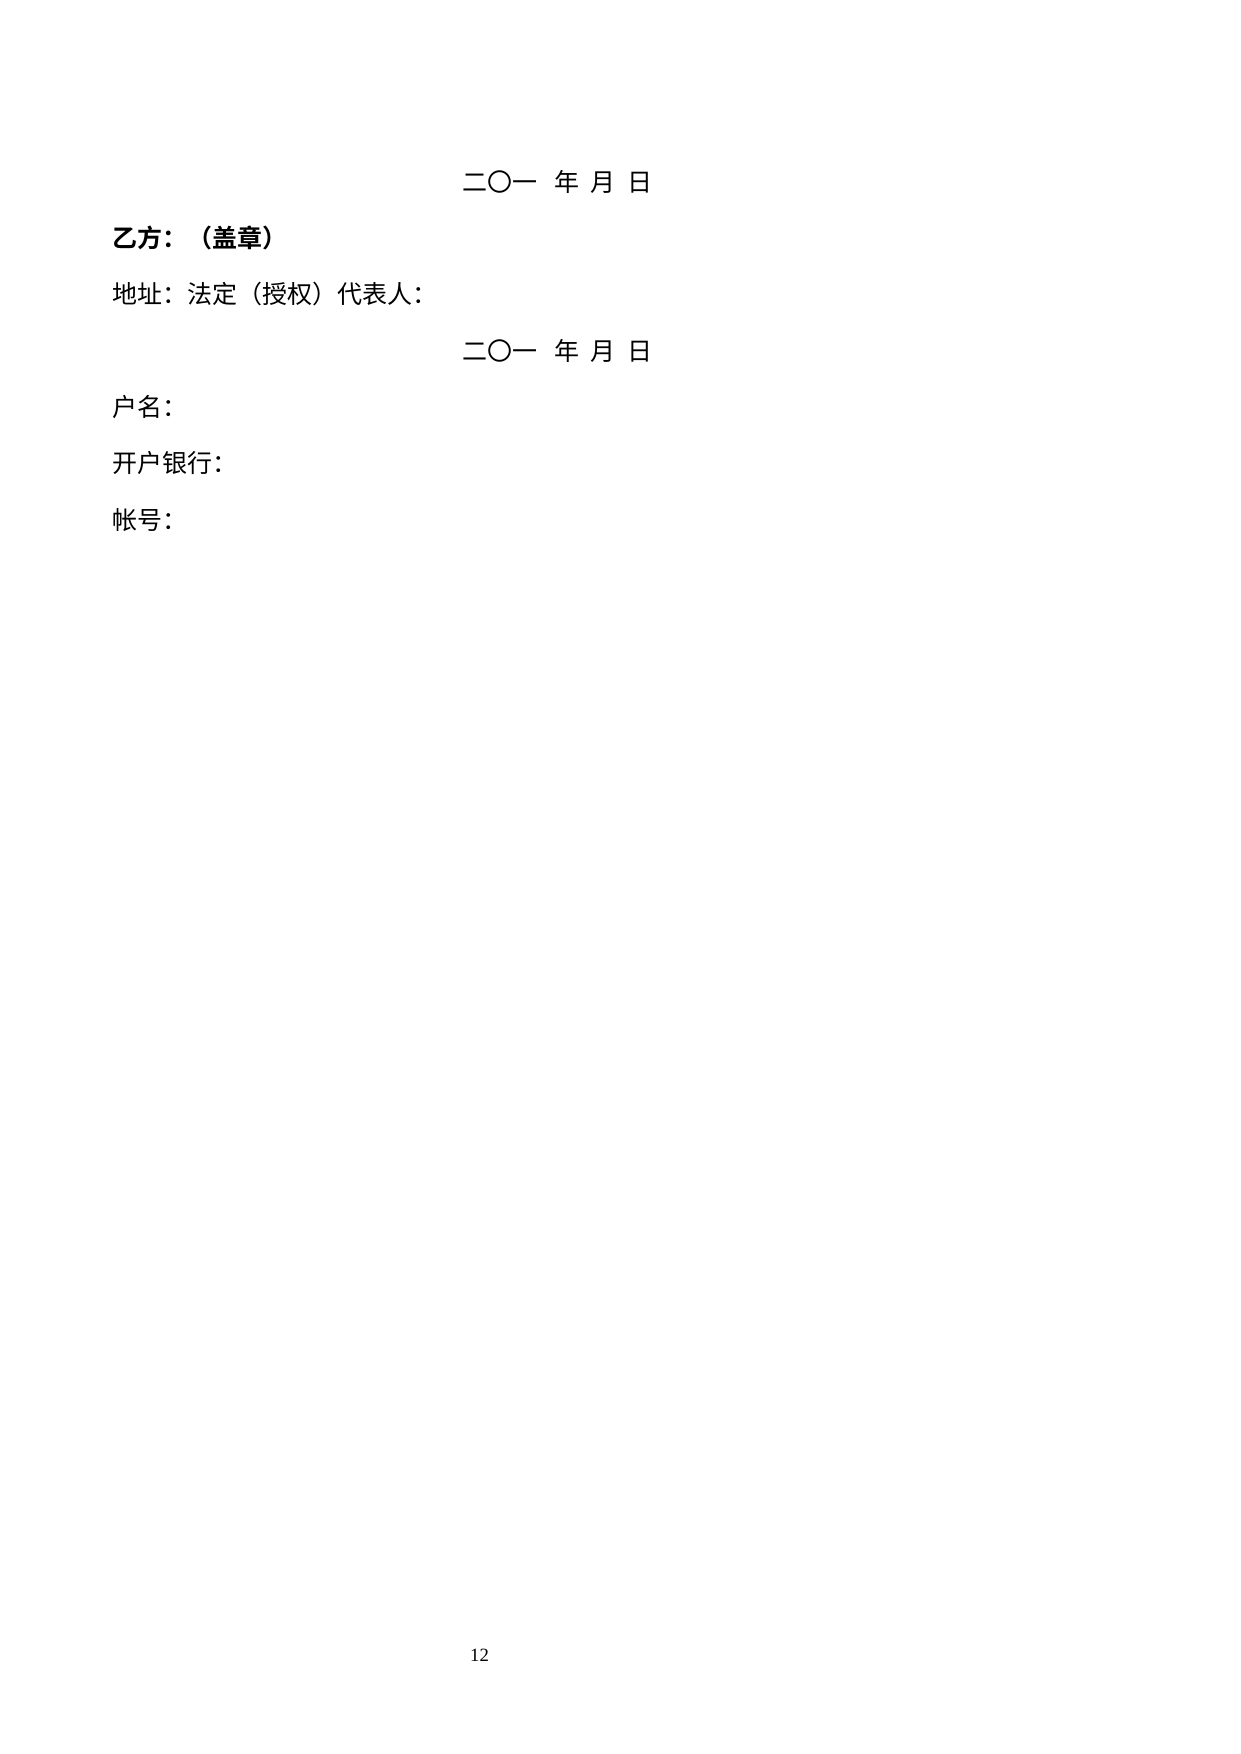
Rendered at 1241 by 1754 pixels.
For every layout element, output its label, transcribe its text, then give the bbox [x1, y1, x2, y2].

text 二〇一 年 月 日 [112, 331, 1128, 367]
text 帐号： [112, 500, 1128, 536]
text 地址：法定（授权）代表人： [112, 275, 1128, 311]
text 二〇一 年 月 日 [112, 162, 1128, 198]
text 开户银行： [112, 444, 1128, 480]
text 乙方：（盖章） [112, 218, 1128, 254]
text 户名： [112, 387, 1128, 424]
